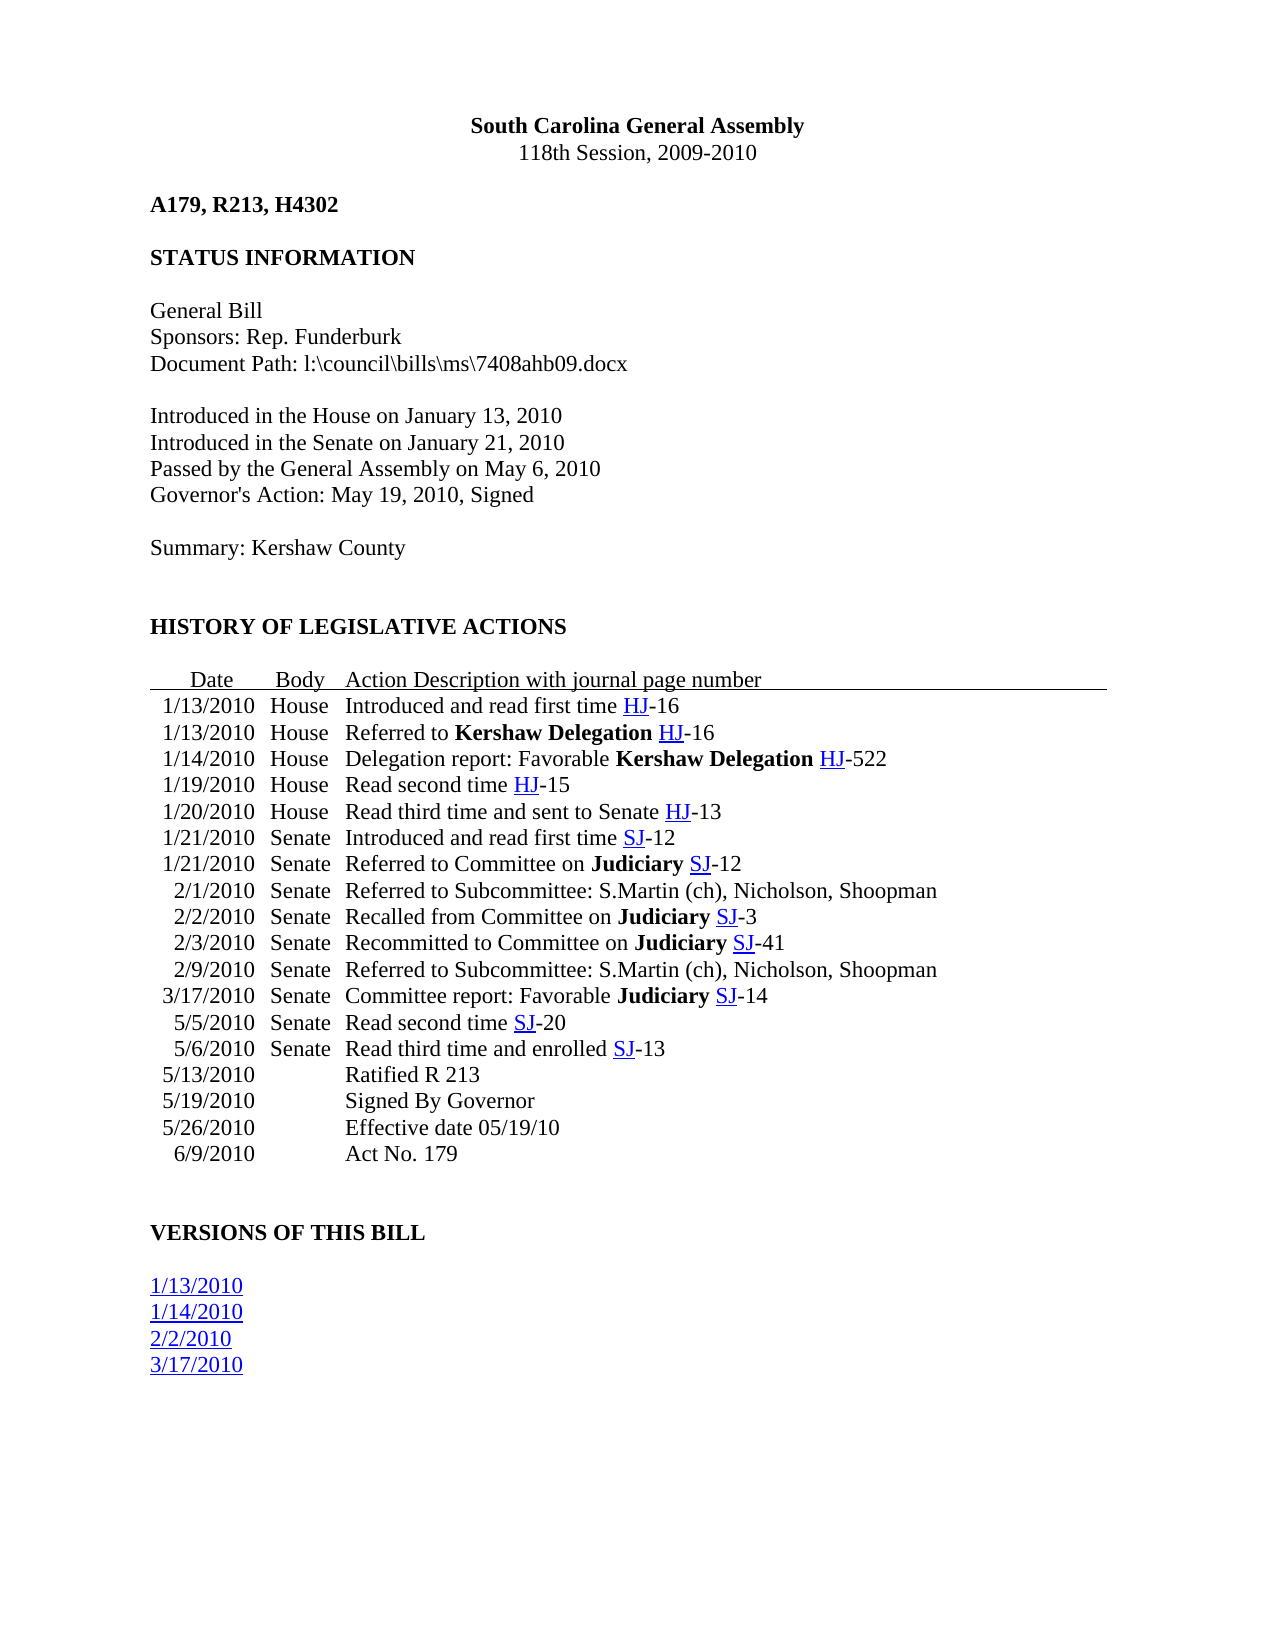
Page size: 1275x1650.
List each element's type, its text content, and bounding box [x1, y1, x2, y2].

text South Carolina General Assembly [150, 112, 1125, 139]
text 2/1/2010 Senate Referred to Subcommittee: S.Martin (ch), Nicholson, Shoopman [150, 877, 1125, 903]
text 5/5/2010 Senate Read second time SJ-20 [150, 1008, 1125, 1035]
text 2/2/2010 Senate Recalled from Committee on Judiciary SJ-3 [150, 903, 1125, 929]
text Passed by the General Assembly on May 6, 2010 [150, 455, 1125, 481]
text 5/19/2010 Signed By Governor [150, 1088, 1125, 1114]
text 1/14/2010 [150, 1298, 1125, 1325]
text VERSIONS OF THIS BILL [150, 1219, 1125, 1246]
text 1/13/2010 House Introduced and read first time HJ-16 [150, 692, 1125, 719]
text 5/6/2010 Senate Read third time and enrolled SJ-13 [150, 1035, 1125, 1061]
text Introduced in the House on January 13, 2010 [150, 402, 1125, 429]
text 1/14/2010 House Delegation report: Favorable Kershaw Delegation HJ-522 [150, 745, 1125, 771]
text 1/21/2010 Senate Referred to Committee on Judiciary SJ-12 [150, 850, 1125, 877]
text STATUS INFORMATION [150, 244, 1125, 271]
text Sponsors: Rep. Funderburk [150, 323, 1125, 350]
text HISTORY OF LEGISLATIVE ACTIONS [150, 613, 1125, 639]
text 1/13/2010 House Referred to Kershaw Delegation HJ-16 [150, 719, 1125, 745]
text 1/20/2010 House Read third time and sent to Senate HJ-13 [150, 798, 1125, 824]
text 1/21/2010 Senate Introduced and read first time SJ-12 [150, 824, 1125, 850]
text Introduced in the Senate on January 21, 2010 [150, 429, 1125, 455]
text 1/19/2010 House Read second time HJ-15 [150, 771, 1125, 798]
text A179, R213, H4302 [150, 192, 1125, 218]
text Governor's Action: May 19, 2010, Signed [150, 481, 1125, 508]
text 118th Session, 2009-2010 [150, 139, 1125, 165]
text 5/26/2010 Effective date 05/19/10 [150, 1114, 1125, 1140]
text General Bill [150, 297, 1125, 323]
text 2/3/2010 Senate Recommitted to Committee on Judiciary SJ-41 [150, 929, 1125, 956]
text 2/2/2010 [150, 1325, 1125, 1351]
text 5/13/2010 Ratified R 213 [150, 1061, 1125, 1088]
text 3/17/2010 [150, 1351, 1125, 1377]
text 6/9/2010 Act No. 179 [150, 1140, 1125, 1167]
text 2/9/2010 Senate Referred to Subcommittee: S.Martin (ch), Nicholson, Shoopman [150, 956, 1125, 982]
text 3/17/2010 Senate Committee report: Favorable Judiciary SJ-14 [150, 982, 1125, 1008]
text Document Path: l:\council\bills\ms\7408ahb09.docx [150, 350, 1125, 376]
text Date Body Action Description with journal page number [150, 666, 1125, 692]
text 1/13/2010 [150, 1272, 1125, 1298]
text Summary: Kershaw County [150, 534, 1125, 561]
